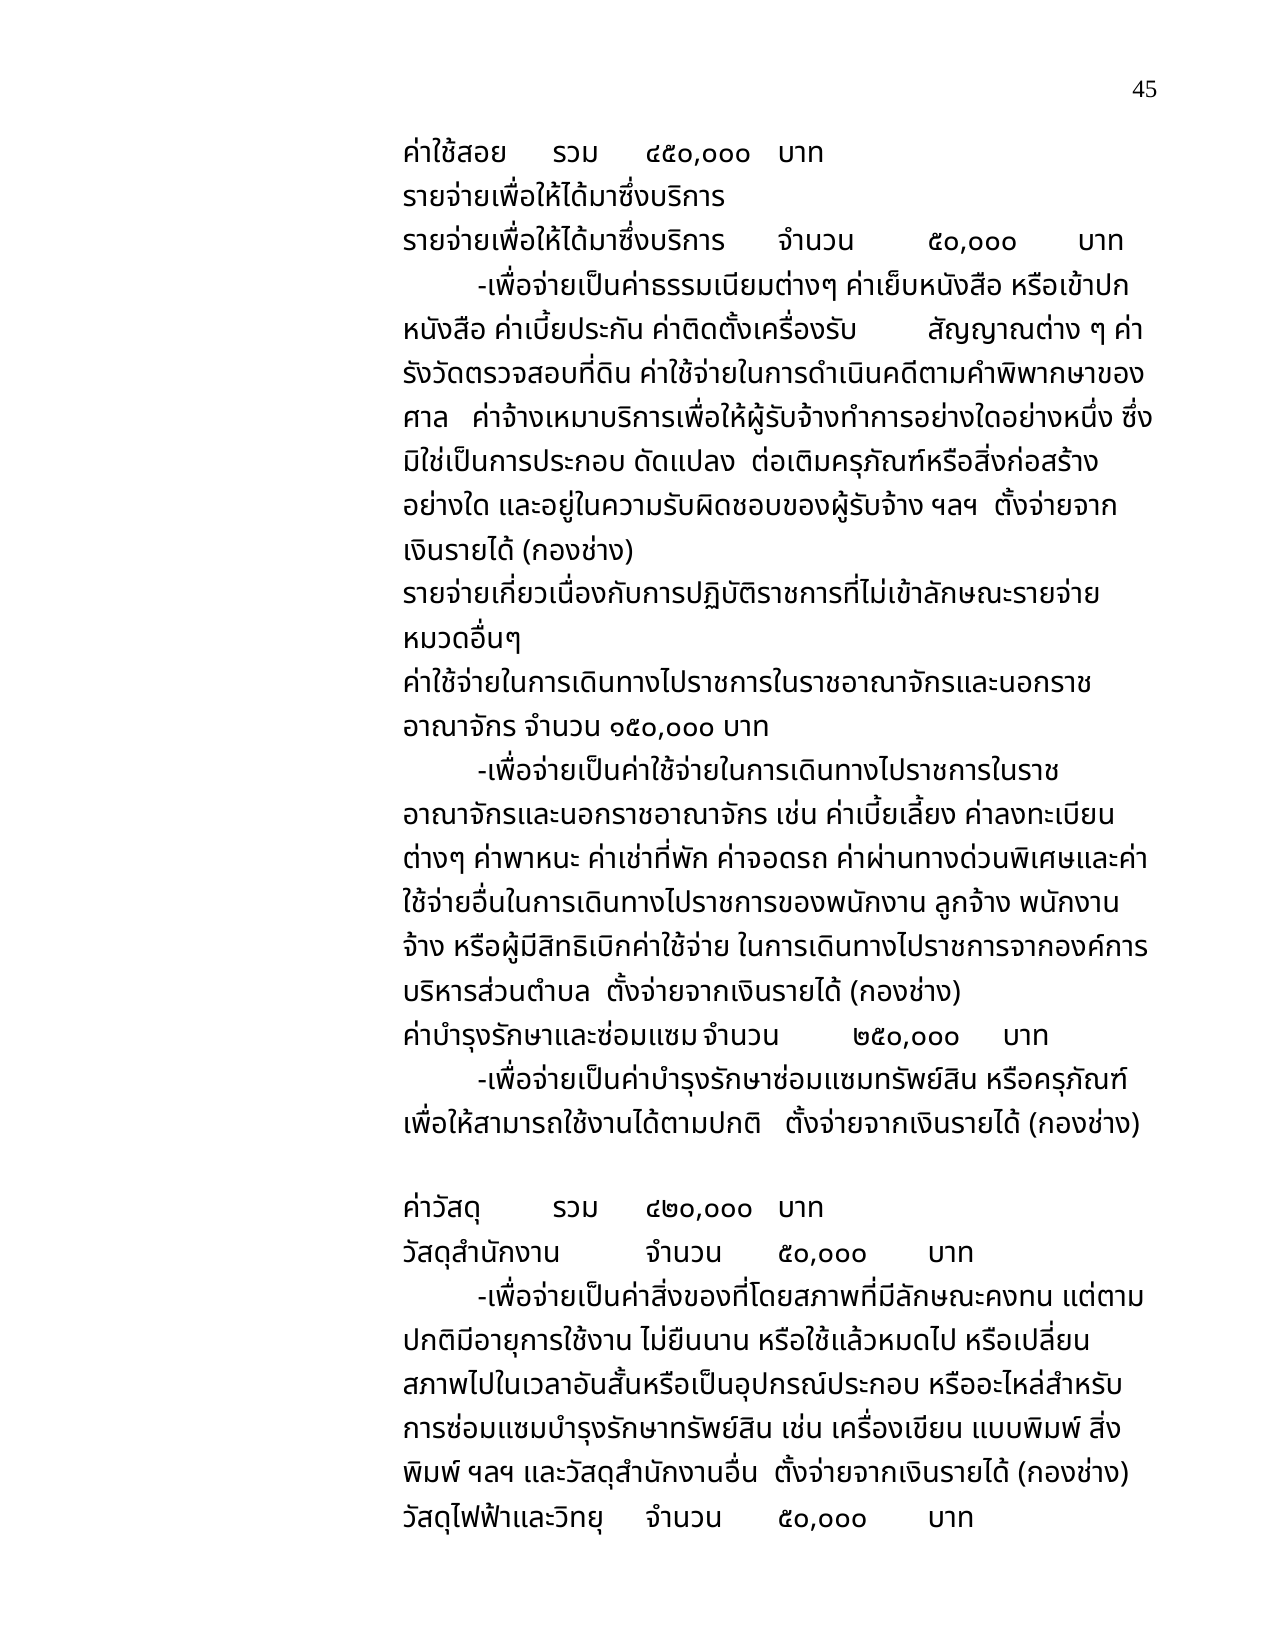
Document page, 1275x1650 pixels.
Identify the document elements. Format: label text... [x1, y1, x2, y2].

text -เพื่อจ่ายเป็นค่าบำรุงรักษาซ่อมแซมทรัพย์สิน หรือครุภัณฑ์ เพื่อให้สามารถใช้งานได้ตามปกติ ตั้งจ่ายจากเงินรายได้ (กองช่าง) [402, 1058, 1157, 1187]
text ค่าบำรุงรักษาและซ่อมแซม จำนวน ๒๕๐,๐๐๐ บาท [402, 1014, 1157, 1058]
text -เพื่อจ่ายเป็นค่าสิ่งของที่โดยสภาพที่มีลักษณะคงทน แต่ตามปกติมีอายุการใช้งาน ไม่ยืนนาน หรือใช้แล้วหมดไป หรือเปลี่ยนสภาพไปในเวลาอันสั้นหรือเป็นอุปกรณ์ประกอบ หรืออะไหล่สำหรับการซ่อมแซมบำรุงรักษาทรัพย์สิน เช่น เครื่องเขียน แบบพิมพ์ สิ่งพิมพ์ ฯลฯ และวัสดุสำนักงานอื่น ตั้งจ่ายจากเงินรายได้ (กองช่าง) [402, 1275, 1157, 1496]
text ค่าใช้สอย รวม ๔๕๐,๐๐๐ บาท [402, 131, 1157, 176]
text ค่าใช้จ่ายในการเดินทางไปราชการในราชอาณาจักรและนอกราชอาณาจักร จำนวน ๑๕๐,๐๐๐ บาท [402, 661, 1157, 749]
text ค่าวัสดุ รวม ๔๒๐,๐๐๐ บาท [177, 1187, 1157, 1231]
text -เพื่อจ่ายเป็นค่าธรรมเนียมต่างๆ ค่าเย็บหนังสือ หรือเข้าปกหนังสือ ค่าเบี้ยประกัน ค่าติดตั้งเครื่องรับ สัญญาณต่าง ๆ ค่ารังวัดตรวจสอบที่ดิน ค่าใช้จ่ายในการดำเนินคดีตามคำพิพากษาของศาล ค่าจ้างเหมาบริการเพื่อให้ผู้รับจ้างทำการอย่างใดอย่างหนึ่ง ซึ่งมิใช่เป็นการประกอบ ดัดแปลง ต่อเติมครุภัณฑ์หรือสิ่งก่อสร้างอย่างใด และอยู่ในความรับผิดชอบของผู้รับจ้าง ฯลฯ ตั้งจ่ายจากเงินรายได้ (กองช่าง) [402, 264, 1157, 573]
text วัสดุไฟฟ้าและวิทยุ จำนวน ๕๐,๐๐๐ บาท [402, 1496, 1157, 1540]
text -เพื่อจ่ายเป็นค่าใช้จ่ายในการเดินทางไปราชการในราชอาณาจักรและนอกราชอาณาจักร เช่น ค่าเบี้ยเลี้ยง ค่าลงทะเบียนต่างๆ ค่าพาหนะ ค่าเช่าที่พัก ค่าจอดรถ ค่าผ่านทางด่วนพิเศษและค่าใช้จ่ายอื่นในการเดินทางไปราชการของพนักงาน ลูกจ้าง พนักงานจ้าง หรือผู้มีสิทธิเบิกค่าใช้จ่าย ในการเดินทางไปราชการจากองค์การบริหารส่วนตำบล ตั้งจ่ายจากเงินรายได้ (กองช่าง) [402, 749, 1157, 1014]
text รายจ่ายเพื่อให้ได้มาซึ่งบริการ จำนวน ๕๐,๐๐๐ บาท [402, 220, 1157, 264]
text รายจ่ายเกี่ยวเนื่องกับการปฏิบัติราชการที่ไม่เข้าลักษณะรายจ่ายหมวดอื่นๆ [402, 573, 1157, 661]
text รายจ่ายเพื่อให้ได้มาซึ่งบริการ [402, 176, 1157, 220]
text วัสดุสำนักงาน จำนวน ๕๐,๐๐๐ บาท [402, 1231, 1157, 1275]
